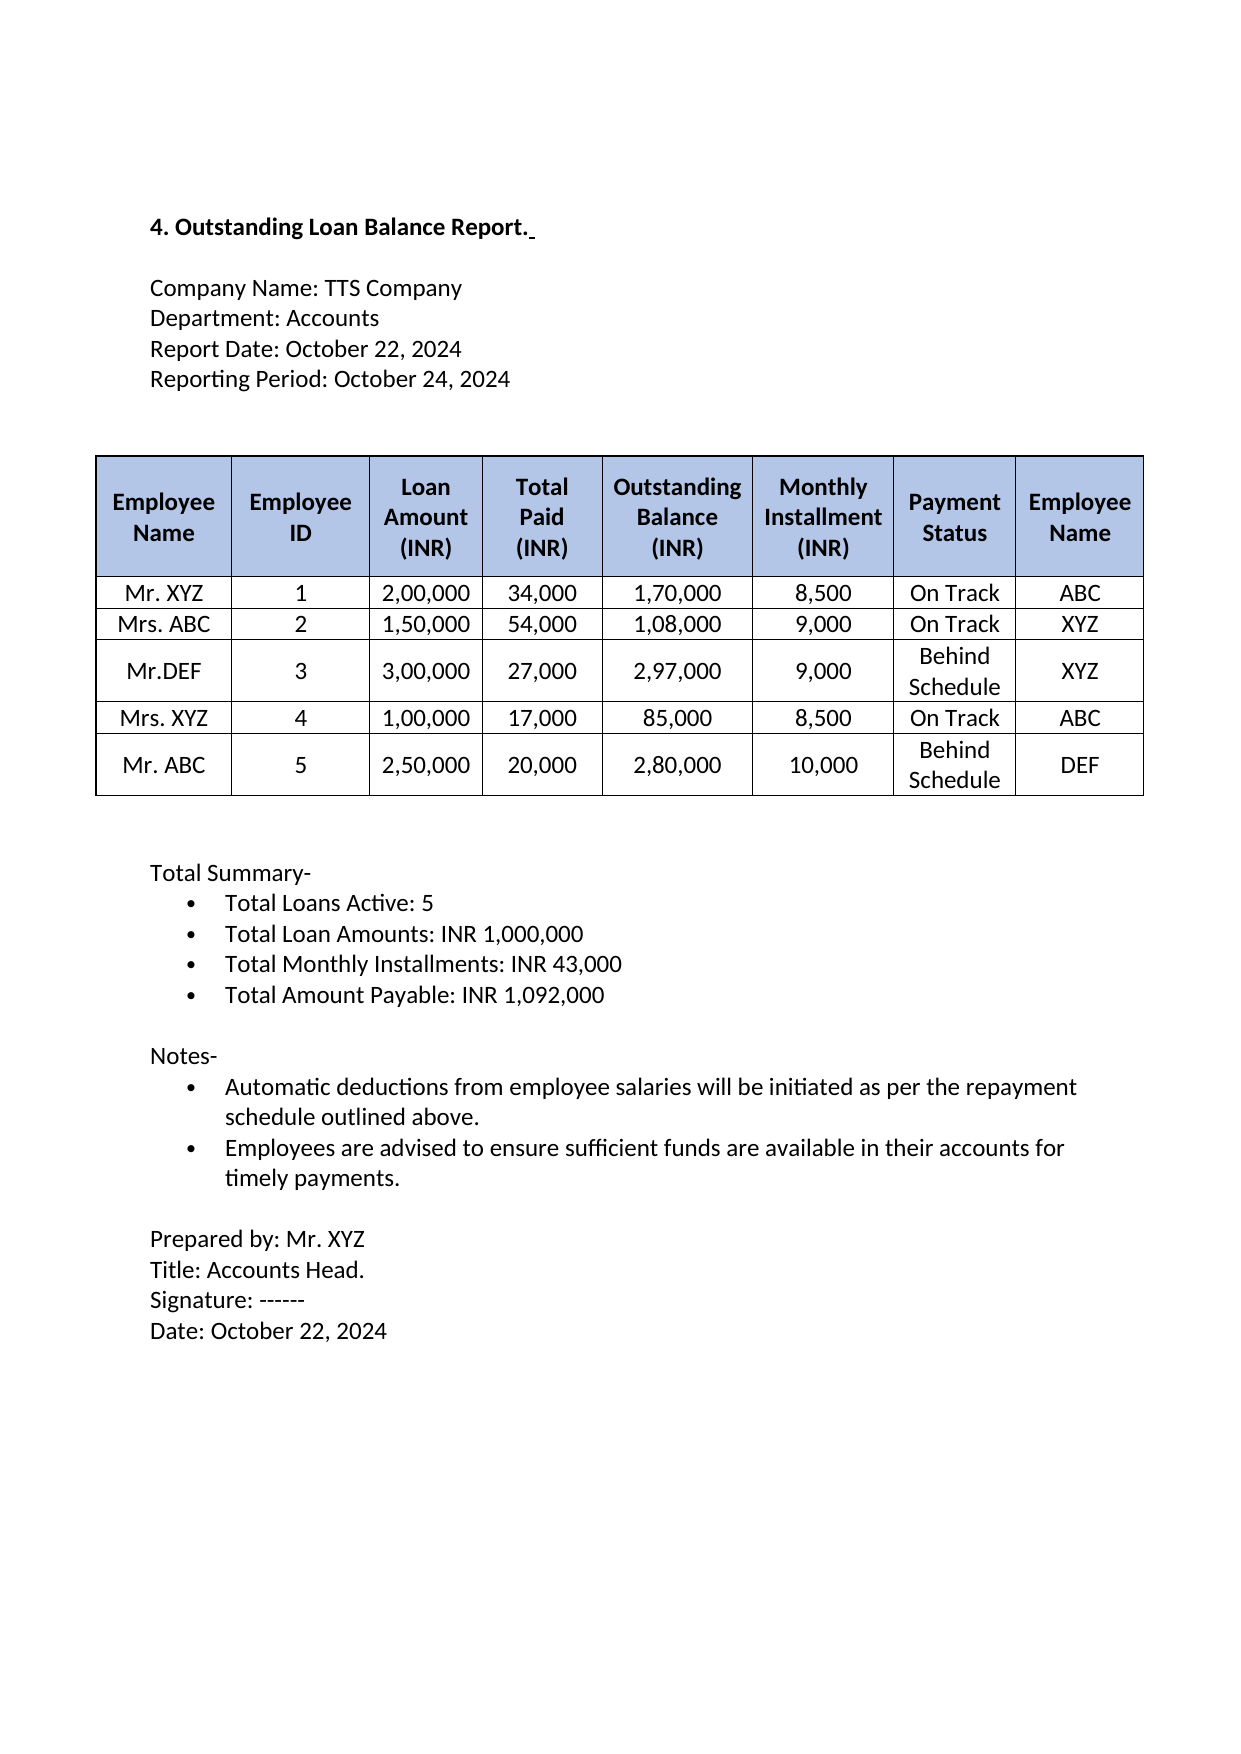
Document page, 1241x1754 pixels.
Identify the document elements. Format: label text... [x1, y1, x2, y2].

list Total Monthly Installments: INR 43,000 [187, 948, 1090, 979]
table_cell ABC [1016, 702, 1143, 733]
table_cell Mrs. XYZ [97, 702, 231, 733]
table_header Payment Status [894, 457, 1015, 576]
table_cell 1,70,000 [603, 577, 752, 608]
table_cell On Track [894, 577, 1015, 608]
table_header Total Paid (INR) [483, 457, 602, 576]
list Automatic deductions from employee salaries will be initiated as per the repayment schedule outlined above. [187, 1071, 1090, 1132]
table_header Employee ID [232, 457, 369, 576]
table_cell On Track [894, 609, 1015, 639]
table_cell 85,000 [603, 702, 752, 733]
table_cell On Track [894, 702, 1015, 733]
table_cell 1,00,000 [370, 702, 482, 733]
list Total Amount Payable: INR 1,092,000 [187, 979, 1090, 1009]
table_cell 9,000 [753, 609, 893, 639]
table_cell 3,00,000 [370, 640, 482, 701]
list Total Loan Amounts: INR 1,000,000 [187, 918, 1090, 948]
table_header Employee Name [97, 457, 231, 576]
table_cell Behind Schedule [894, 734, 1015, 795]
text Notes- [150, 1040, 1090, 1071]
table_cell 54,000 [483, 609, 602, 639]
text Total Summary- [150, 857, 1090, 887]
table_cell 27,000 [483, 640, 602, 701]
table_header Monthly Installment (INR) [753, 457, 893, 576]
table_cell Mr. XYZ [97, 577, 231, 608]
table_cell Mr. ABC [97, 734, 231, 795]
table_cell 1,08,000 [603, 609, 752, 639]
table_cell 8,500 [753, 702, 893, 733]
table_cell 2 [232, 609, 369, 639]
table_cell XYZ [1016, 640, 1143, 701]
list Employees are advised to ensure sufficient funds are available in their accounts for timely payments. [187, 1132, 1090, 1193]
table_cell 8,500 [753, 577, 893, 608]
table_header Loan Amount (INR) [370, 457, 482, 576]
table_cell 20,000 [483, 734, 602, 795]
table_cell XYZ [1016, 609, 1143, 639]
list Total Loans Active: 5 [187, 887, 1090, 918]
table_cell 3 [232, 640, 369, 701]
table_cell Mrs. ABC [97, 609, 231, 639]
table_cell 4 [232, 702, 369, 733]
table_cell DEF [1016, 734, 1143, 795]
table_cell 2,97,000 [603, 640, 752, 701]
table_cell 1,50,000 [370, 609, 482, 639]
table_cell Behind Schedule [894, 640, 1015, 701]
table_header Outstanding Balance (INR) [603, 457, 752, 576]
table_cell 34,000 [483, 577, 602, 608]
text 4. Outstanding Loan Balance Report. [150, 211, 1090, 242]
table_cell ABC [1016, 577, 1143, 608]
table_cell 2,80,000 [603, 734, 752, 795]
table_cell 2,50,000 [370, 734, 482, 795]
table_cell 9,000 [753, 640, 893, 701]
table_cell 2,00,000 [370, 577, 482, 608]
table_cell 10,000 [753, 734, 893, 795]
text Prepared by: Mr. XYZ Title: Accounts Head. Signature: ------ Date: October 22, 2024 [150, 1223, 1090, 1345]
table_cell Mr.DEF [97, 640, 231, 701]
text Reporting Period: October 24, 2024 [150, 364, 1090, 394]
table_header Employee Name [1016, 457, 1143, 576]
table_cell 5 [232, 734, 369, 795]
table_cell 17,000 [483, 702, 602, 733]
table_cell 1 [232, 577, 369, 608]
text Company Name: TTS Company Department: Accounts Report Date: October 22, 2024 [150, 272, 1090, 364]
